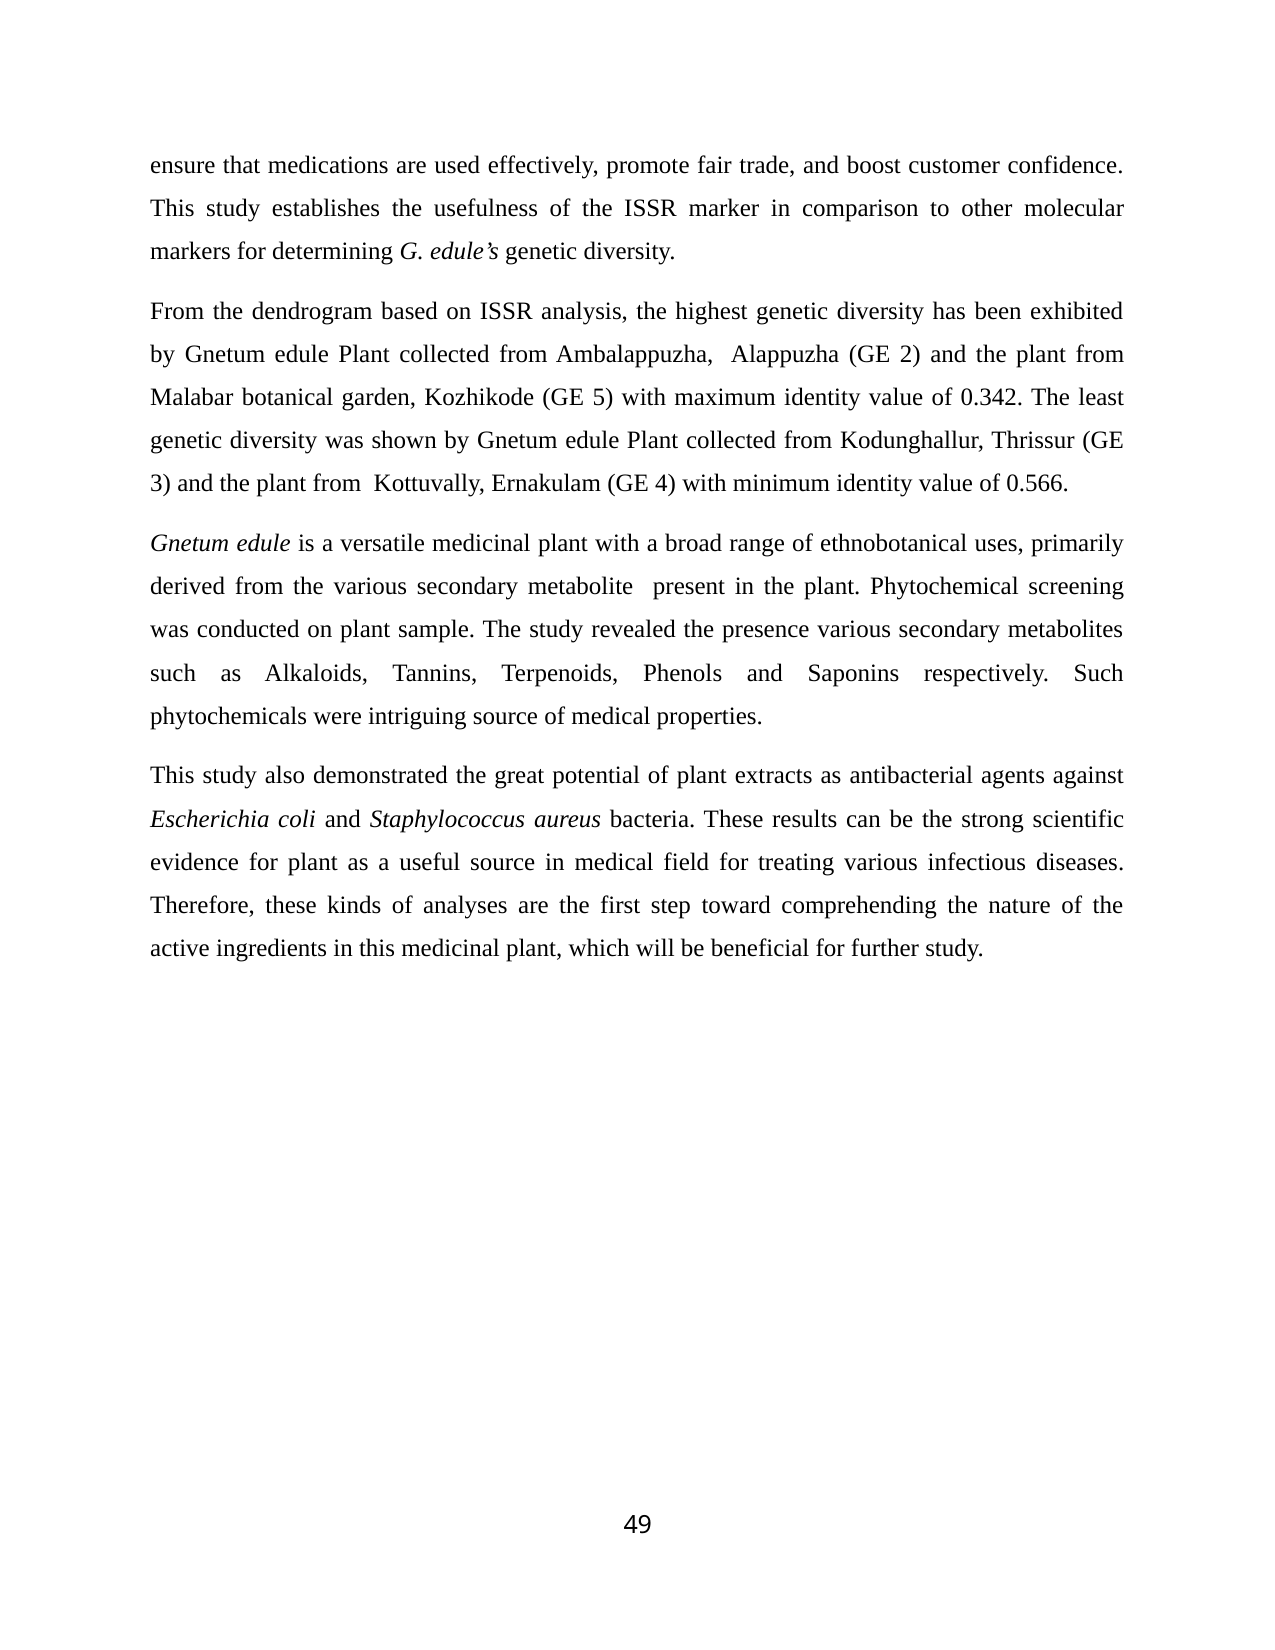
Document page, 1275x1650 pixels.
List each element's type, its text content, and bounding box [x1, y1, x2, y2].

text From the dendrogram based on ISSR analysis, the highest genetic diversity has been exhibited by Gnetum edule Plant collected from Ambalappuzha, Alappuzha (GE 2) and the plant from Malabar botanical garden, Kozhikode (GE 5) with maximum identity value of 0.342. The least genetic diversity was shown by Gnetum edule Plant collected from Kodunghallur, Thrissur (GE 3) and the plant from Kottuvally, Ernakulam (GE 4) with minimum identity value of 0.566. [150, 296, 1125, 497]
text This study also demonstrated the great potential of plant extracts as antibacterial agents against Escherichia coli and Staphylococcus aureus bacteria. These results can be the strong scientific evidence for plant as a useful source in medical field for treating various infectious diseases. Therefore, these kinds of analyses are the first step toward comprehending the nature of the active ingredients in this medicinal plant, which will be beneficial for further study. [150, 761, 1125, 962]
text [150, 150, 1125, 265]
text Gnetum edule is a versatile medicinal plant with a broad range of ethnobotanical uses, primarily derived from the various secondary metabolite present in the plant. Phytochemical screening was conducted on plant sample. The study revealed the presence various secondary metabolites such as Alkaloids, Tannins, Terpenoids, Phenols and Saponins respectively. Such phytochemicals were intriguing source of medical properties. [150, 528, 1125, 729]
